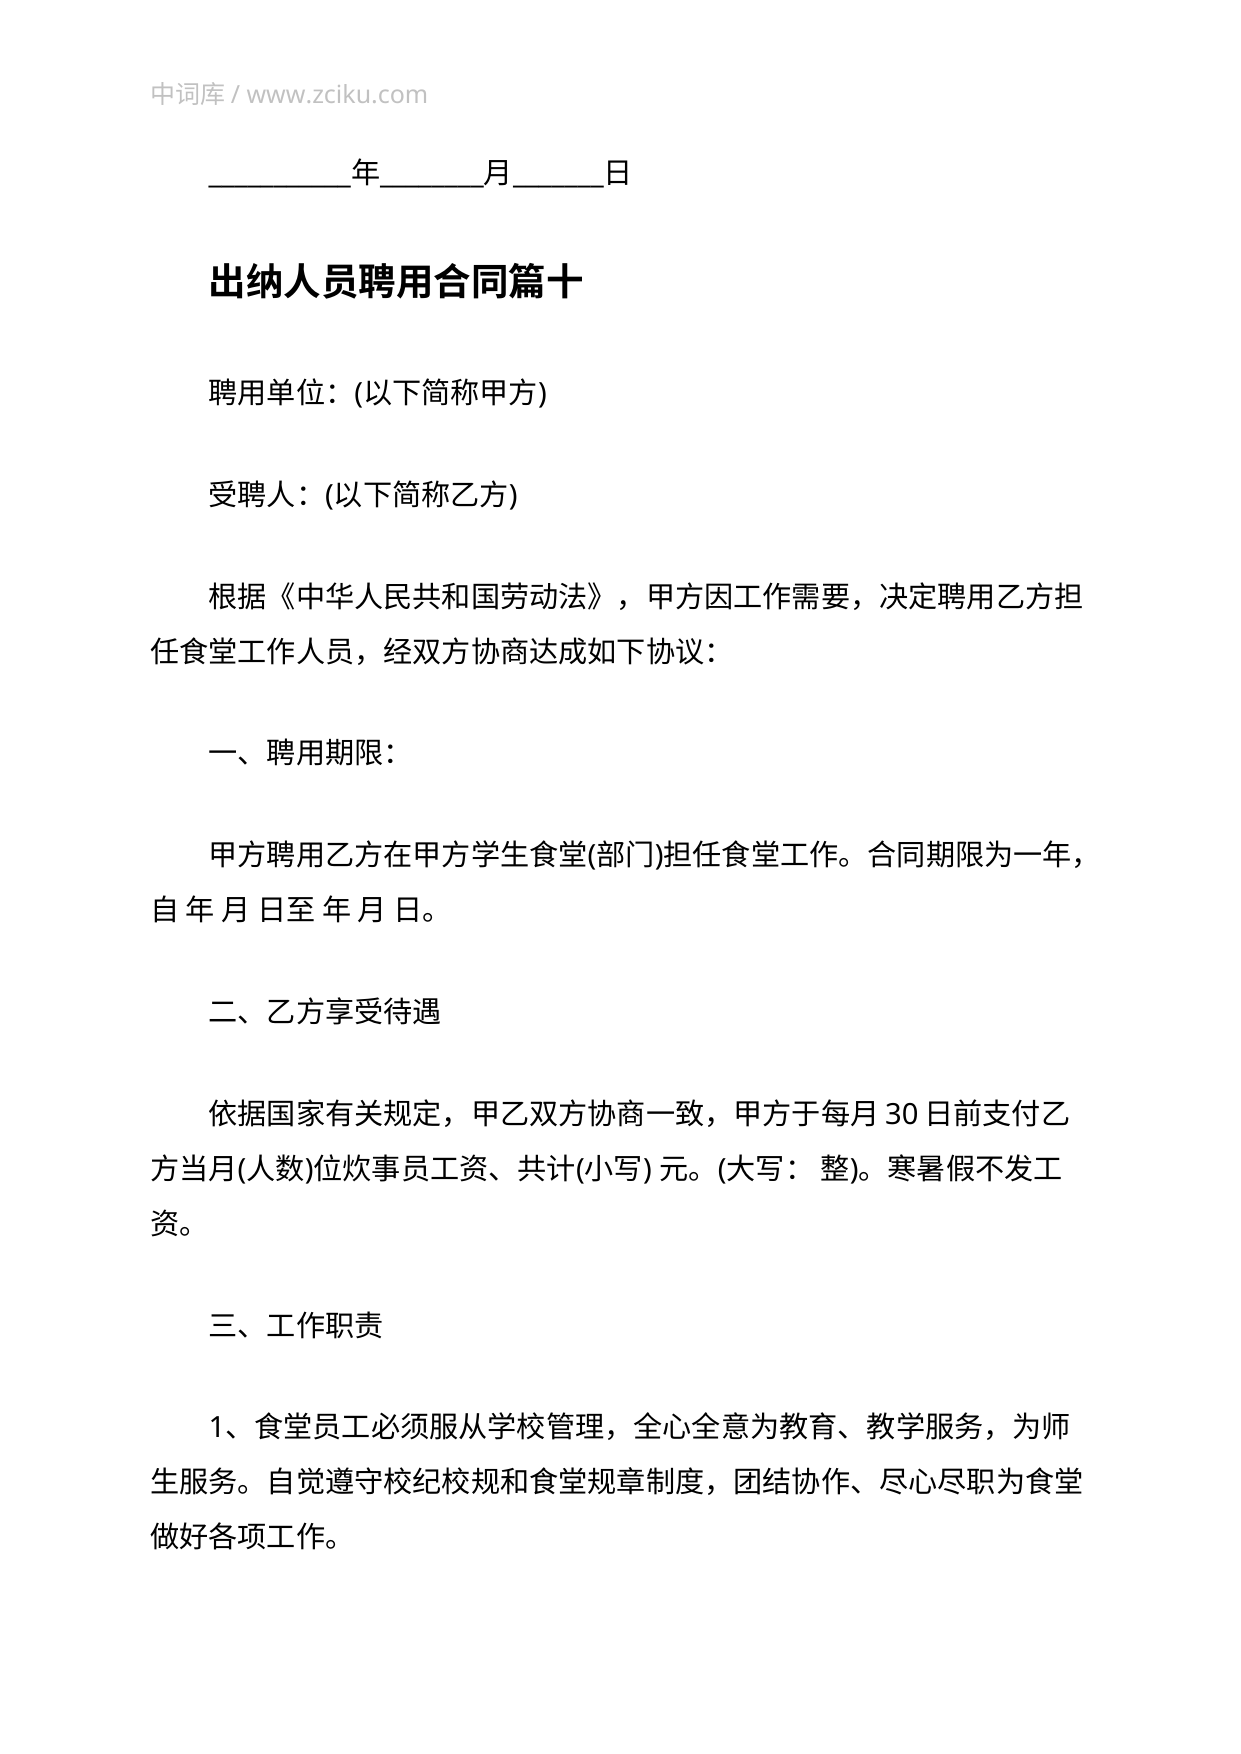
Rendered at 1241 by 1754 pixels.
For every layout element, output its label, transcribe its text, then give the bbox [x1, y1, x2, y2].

text 受聘人：(以下简称乙方) [150, 471, 1090, 514]
text 甲方聘用乙方在甲方学生食堂(部门)担任食堂工作。合同期限为一年，自 年 月 日至 年 月 日。 [150, 832, 1090, 929]
text 聘用单位：(以下简称甲方) [150, 369, 1090, 412]
text 1、食堂员工必须服从学校管理，全心全意为教育、教学服务，为师生服务。自觉遵守校纪校规和食堂规章制度，团结协作、尽心尽职为食堂做好各项工作。 [150, 1404, 1090, 1556]
text 一、聘用期限： [150, 730, 1090, 772]
text 依据国家有关规定，甲乙双方协商一致，甲方于每月30日前支付乙方当月(人数)位炊事员工资、共计(小写) 元。(大写： 整)。寒暑假不发工资。 [150, 1090, 1090, 1243]
text ___________年________月_______日 [150, 150, 1090, 192]
text 出纳人员聘用合同篇十 [150, 252, 1090, 306]
text 根据《中华人民共和国劳动法》，甲方因工作需要，决定聘用乙方担任食堂工作人员，经双方协商达成如下协议： [150, 573, 1090, 671]
text 二、乙方享受待遇 [150, 988, 1090, 1031]
text 三、工作职责 [150, 1302, 1090, 1344]
